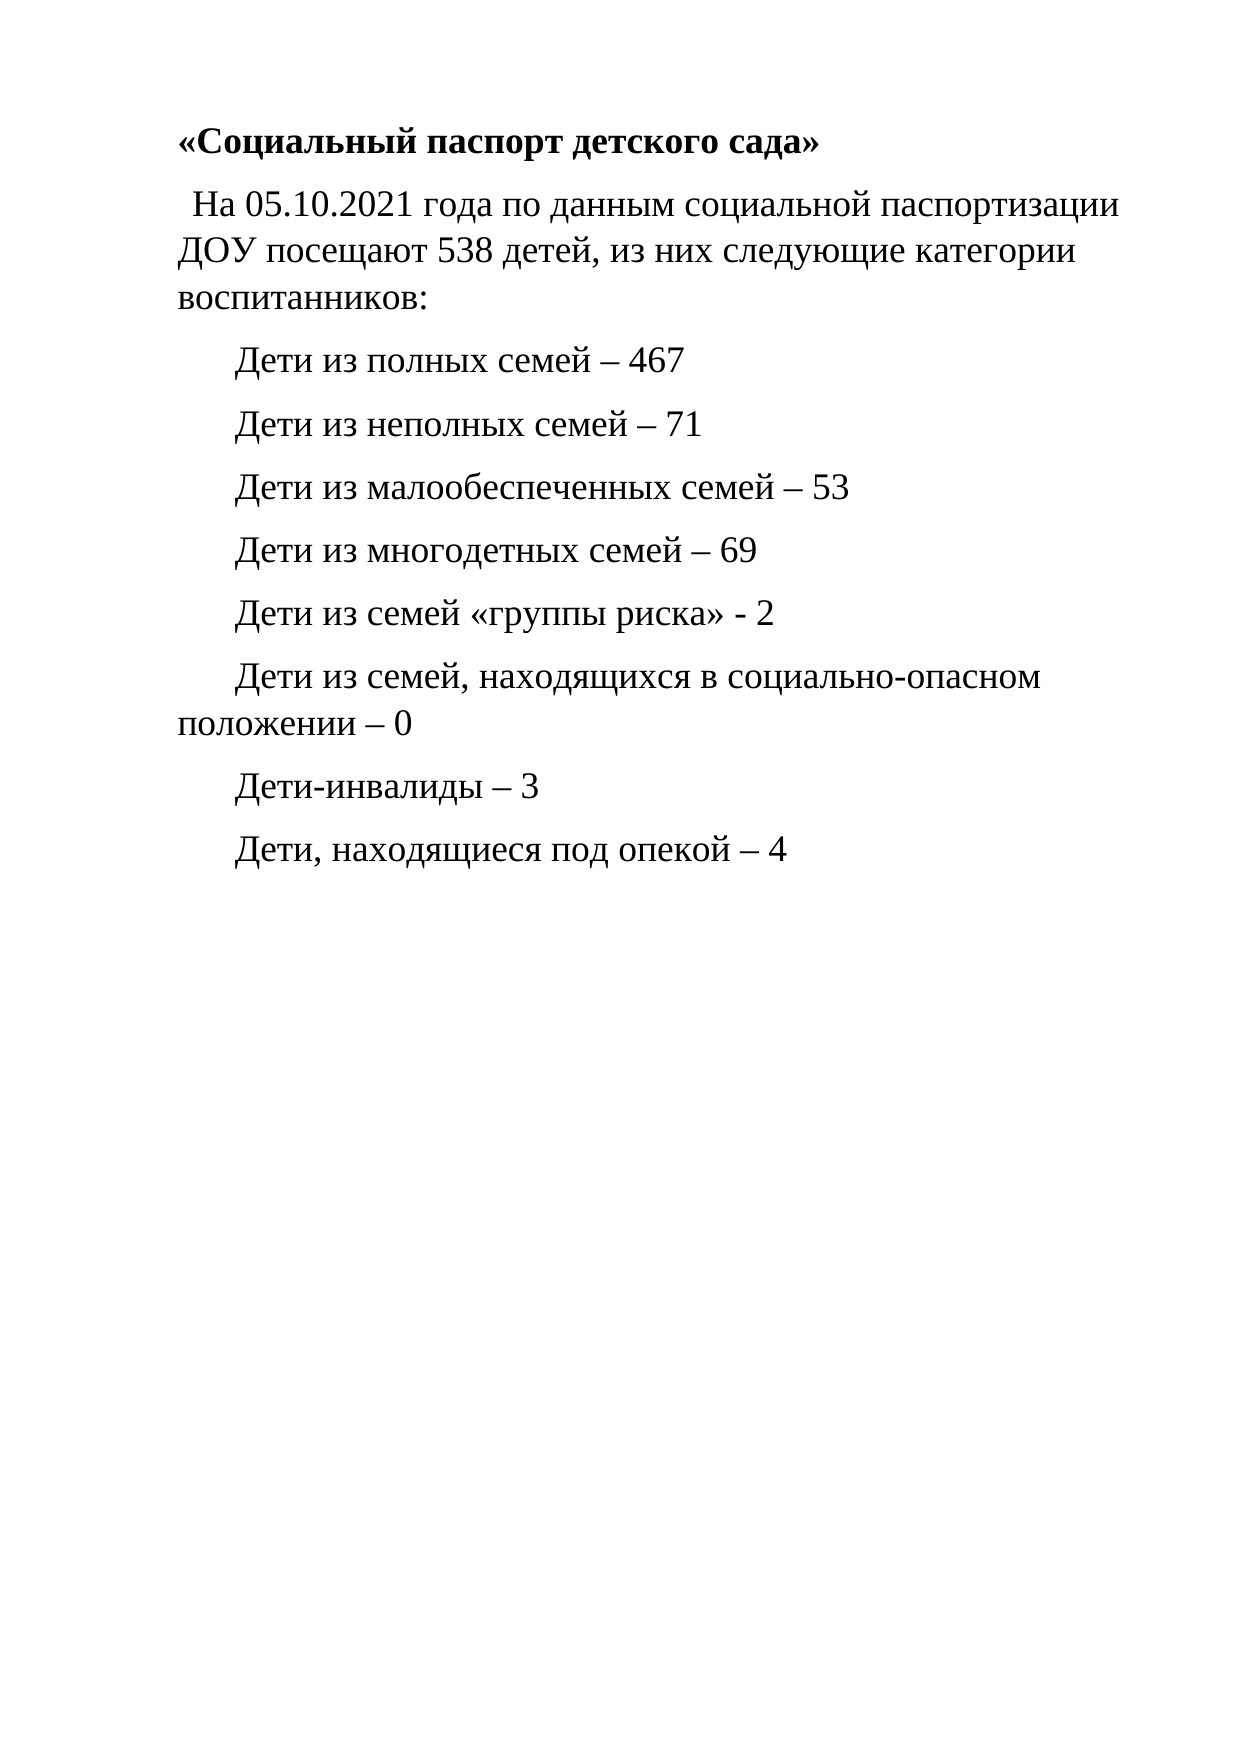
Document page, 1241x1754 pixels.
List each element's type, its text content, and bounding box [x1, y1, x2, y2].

text  Дети из семей, находящихся в социально-опасном положении – 0 [177, 654, 1152, 743]
text  Дети из неполных семей – 71 [177, 401, 1152, 444]
text  Дети из полных семей – 467 [177, 338, 1152, 381]
text  Дети, находящиеся под опекой – 4 [177, 827, 1152, 870]
text  Дети-инвалиды – 3 [177, 764, 1152, 807]
text  Дети из многодетных семей – 69 [177, 527, 1152, 571]
text «Социальный паспорт детского сада» [177, 118, 1152, 161]
text  Дети из малообеспеченных семей – 53 [177, 464, 1152, 507]
text  Дети из семей «группы риска» - 2 [177, 591, 1152, 634]
text На 05.10.2021 года по данным социальной паспортизации ДОУ посещают 538 детей, из них следующие категории воспитанников: [177, 181, 1152, 318]
